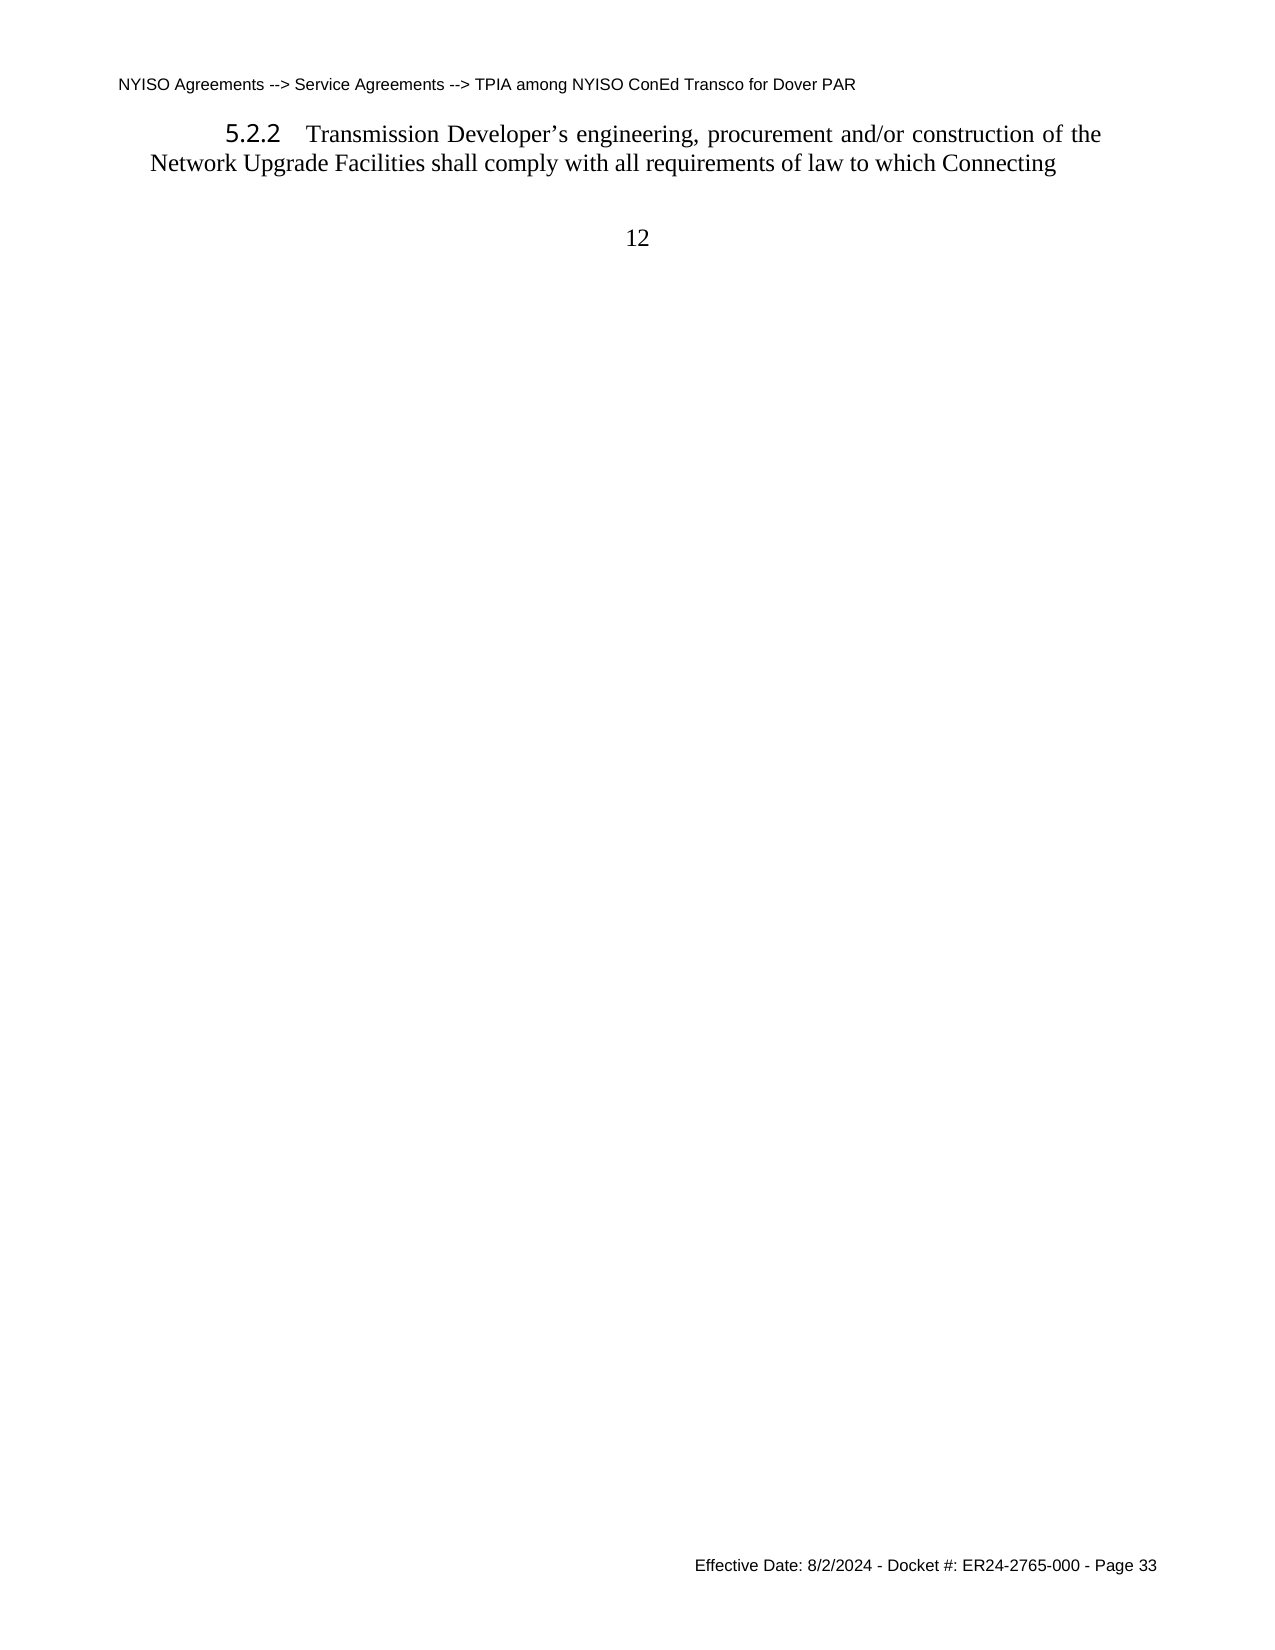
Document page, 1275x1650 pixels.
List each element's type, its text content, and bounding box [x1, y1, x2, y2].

text 12 [625, 224, 1275, 252]
text 5.2.2 Transmission Developer’s engineering, procurement and/or construction of the Network Upgrade Facilities shall comply with all requirements of law to which Connecting [150, 119, 1110, 177]
